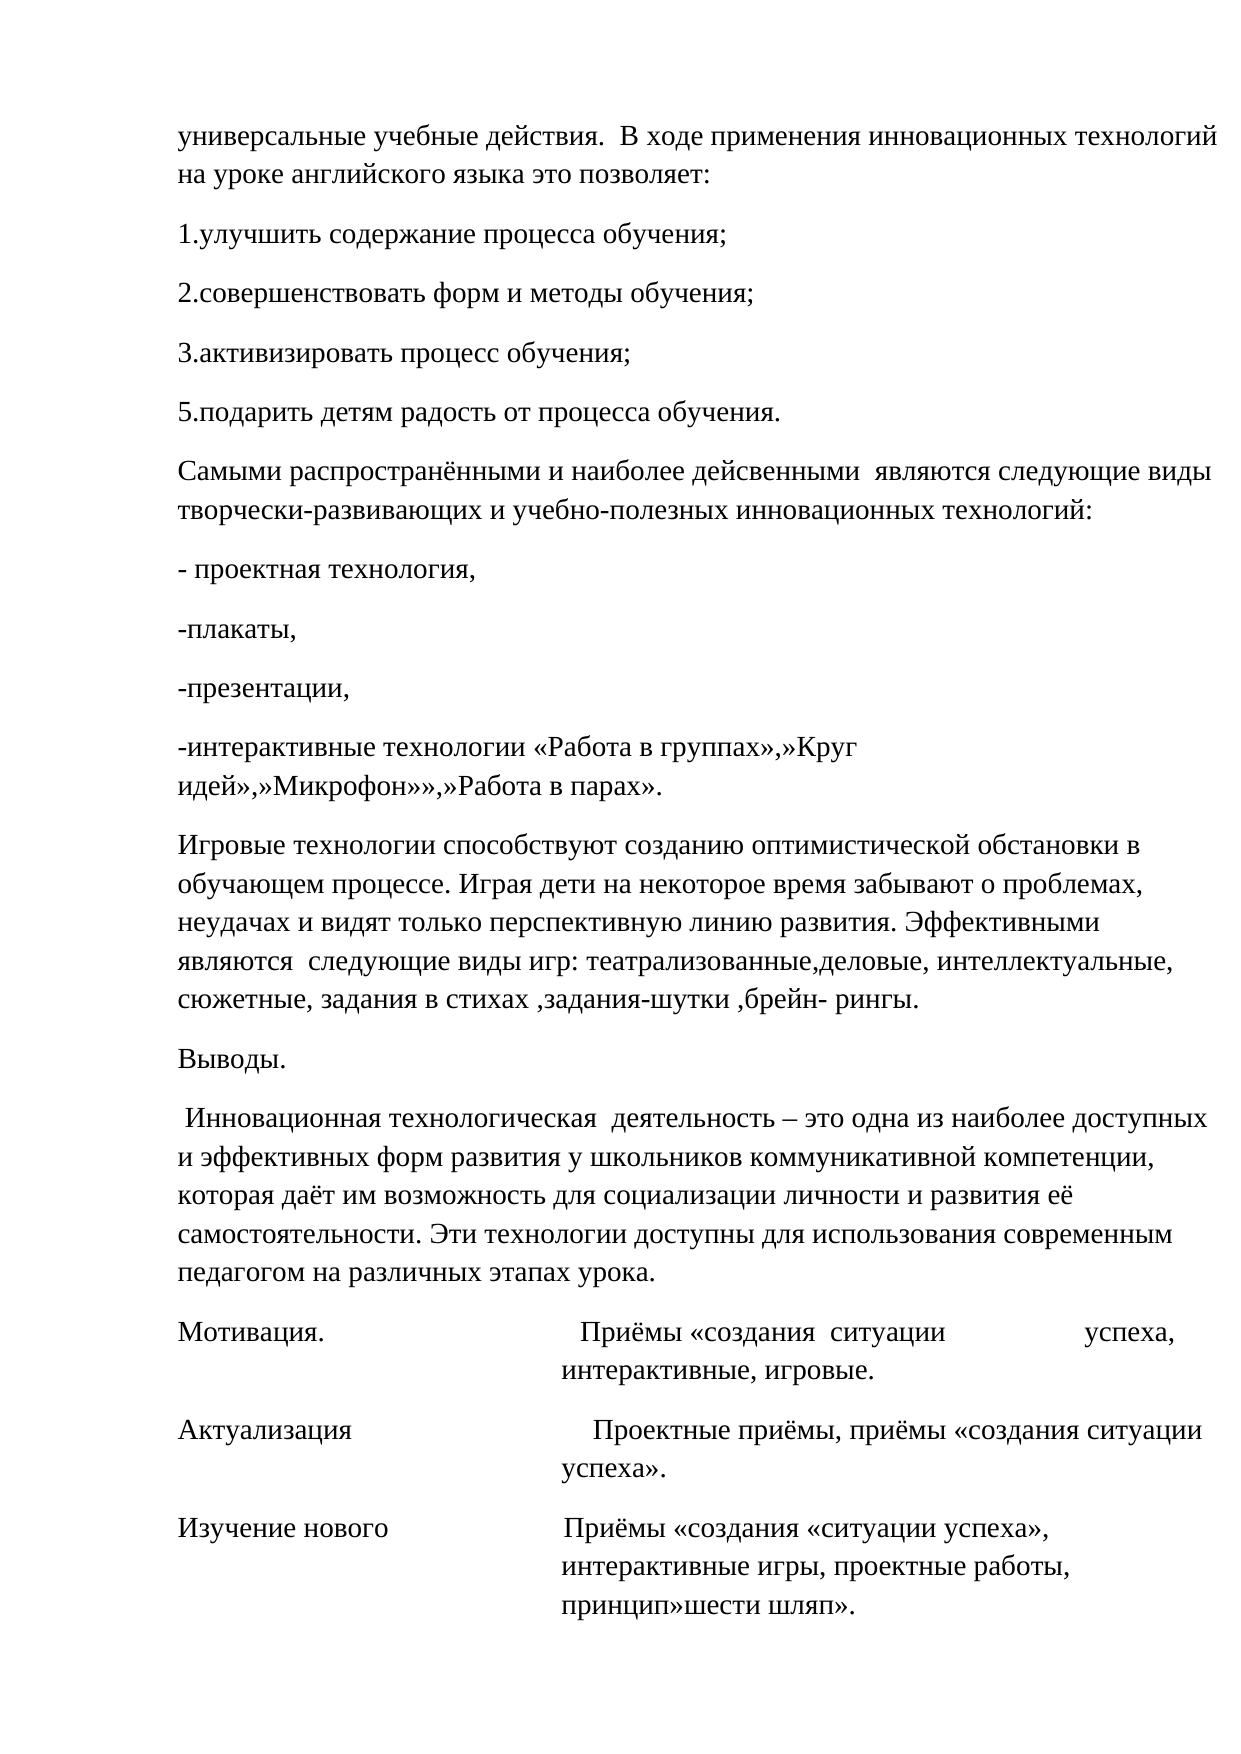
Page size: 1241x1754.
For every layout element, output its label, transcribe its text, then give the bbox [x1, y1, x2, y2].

text 3.активизировать процесс обучения; [177, 335, 1220, 368]
text Выводы. [177, 1041, 1220, 1074]
text Мотивация. Приёмы «создания ситуации успеха, интерактивные, игровые. [177, 1314, 1220, 1386]
text 1.улучшить содержание процесса обучения; [177, 216, 1220, 249]
text Самыми распространёнными и наиболее дейсвенными являются следующие виды творчески-развивающих и учебно-полезных инновационных технологий: [177, 453, 1220, 526]
text Инновационная технологическая деятельность – это одна из наиболее доступных и эффективных форм развития у школьников коммуникативной компетенции, которая даёт им возможность для социализации личности и развития её самостоятельности. Эти технологии доступны для использования современным педагогом на различных этапах урока. [177, 1100, 1220, 1288]
text 5.подарить детям радость от процесса обучения. [177, 394, 1220, 428]
text - проектная технология, [177, 551, 1220, 585]
text -интерактивные технологии «Работа в группах»,»Круг идей»,»Микрофон»»,»Работа в парах». [177, 729, 1220, 802]
text -презентации, [177, 670, 1220, 704]
text Актуализация Проектные приёмы, приёмы «создания ситуации успеха». [177, 1412, 1220, 1484]
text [177, 118, 1220, 190]
text -плакаты, [177, 611, 1220, 644]
text Изучение нового Приёмы «создания «ситуации успеха», интерактивные игры, проектные работы, принцип»шести шляп». [177, 1510, 1220, 1620]
text 2.совершенствовать форм и методы обучения; [177, 275, 1220, 309]
text Игровые технологии способствуют созданию оптимистической обстановки в обучающем процессе. Играя дети на некоторое время забывают о проблемах, неудачах и видят только перспективную линию развития. Эффективными являются следующие виды игр: театрализованные,деловые, интеллектуальные, сюжетные, задания в стихах ,задания-шутки ,брейн- рингы. [177, 827, 1220, 1015]
